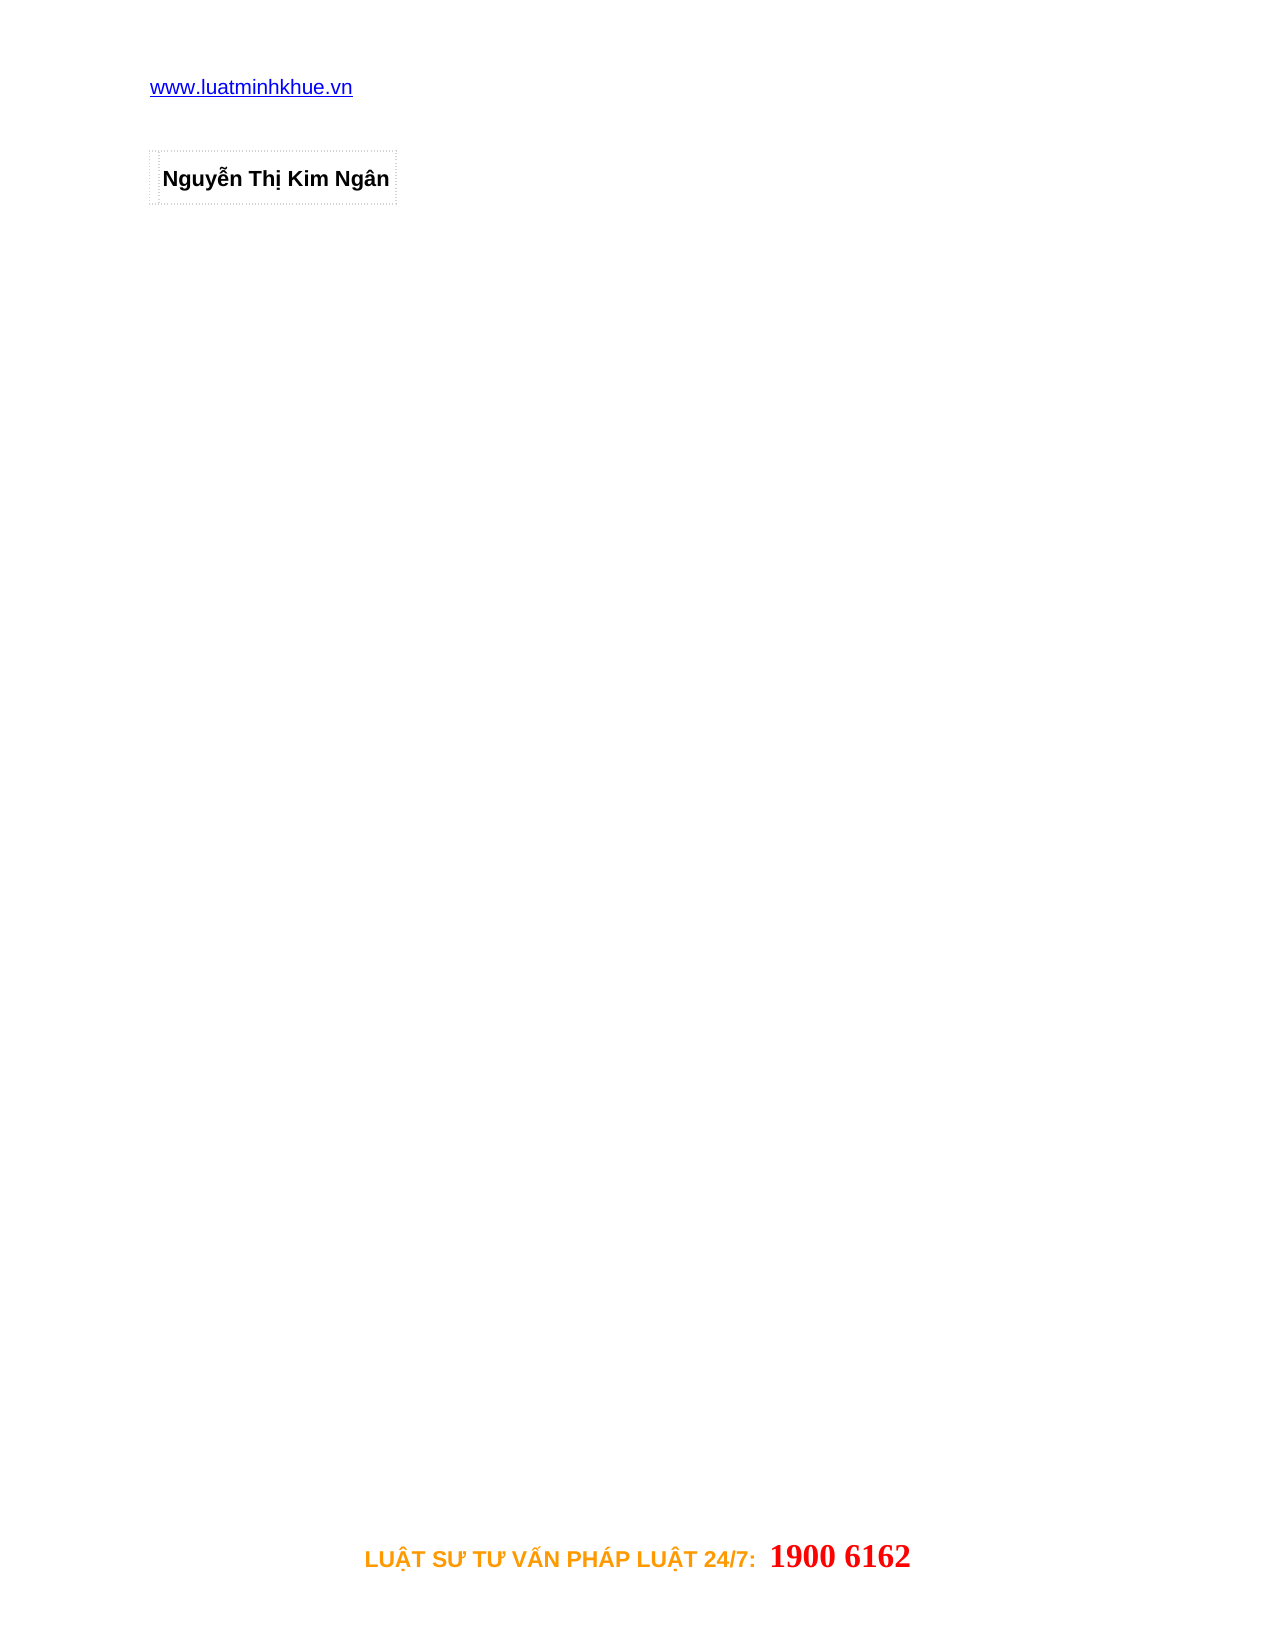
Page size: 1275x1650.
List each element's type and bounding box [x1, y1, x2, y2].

table_header [149, 150, 159, 203]
table_header [159, 150, 396, 203]
